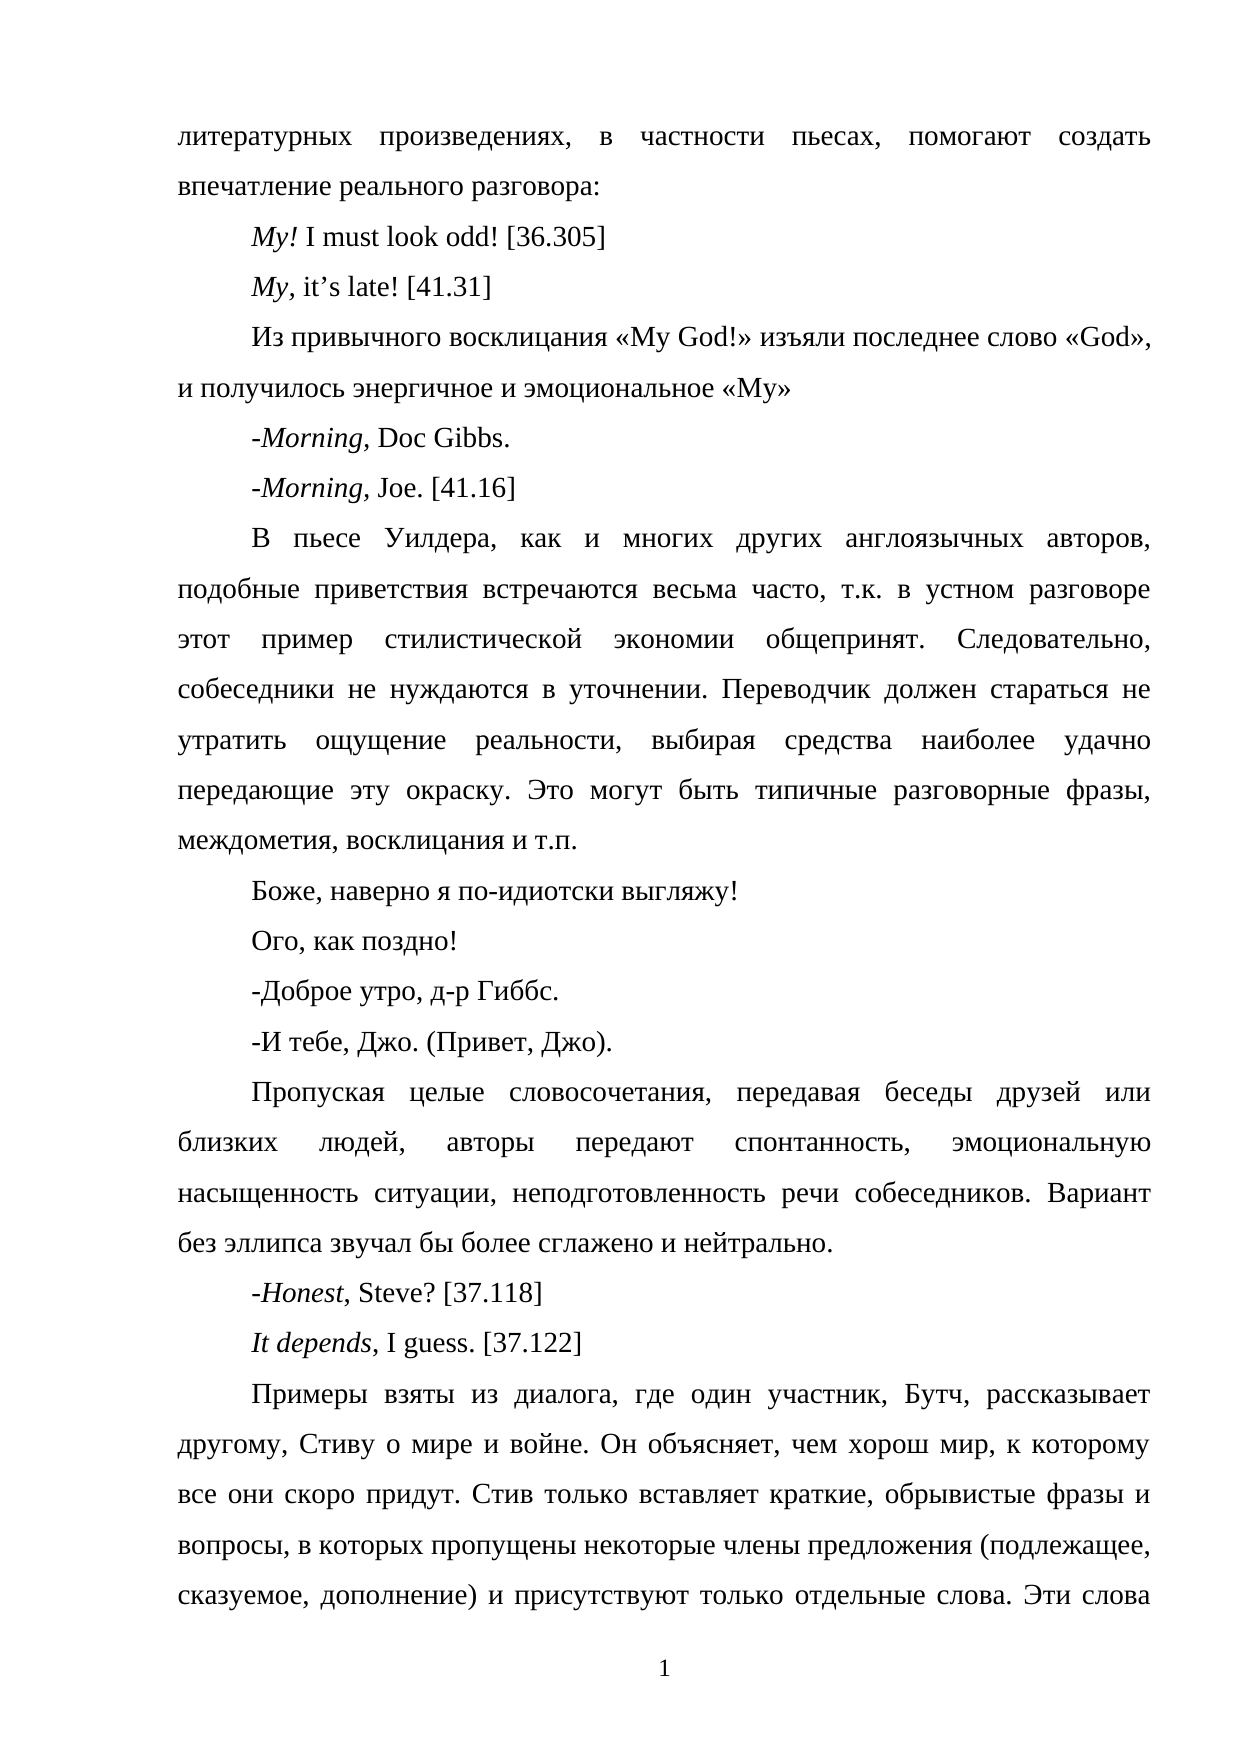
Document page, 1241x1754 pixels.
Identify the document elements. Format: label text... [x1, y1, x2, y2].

text -Доброе утро, д-р Гиббс. [177, 973, 1152, 1007]
text -Morning, Doc Gibbs. [177, 420, 1152, 453]
text Ого, как поздно! [177, 923, 1152, 957]
text В пьесе Уилдера, как и многих других англоязычных авторов, подобные приветствия встречаются весьма часто, т.к. в устном разговоре этот пример стилистической экономии общепринят. Следовательно, собеседники не нуждаются в уточнении. Переводчик должен стараться не утратить ощущение реальности, выбирая средства наиболее удачно передающие эту окраску. Это могут быть типичные разговорные фразы, междометия, восклицания и т.п. [177, 521, 1152, 856]
text It depends, I guess. [37.122] [177, 1326, 1152, 1359]
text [177, 118, 1152, 202]
text My! I must look odd! [36.305] [177, 219, 1152, 252]
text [177, 1376, 1152, 1611]
text -И тебе, Джо. (Привет, Джо). [177, 1024, 1152, 1057]
text -Morning, Joe. [41.16] [177, 470, 1152, 504]
text Пропуская целые словосочетания, передавая беседы друзей или близких людей, авторы передают спонтанность, эмоциональную насыщенность ситуации, неподготовленность речи собеседников. Вариант без эллипса звучал бы более сглажено и нейтрально. [177, 1074, 1152, 1258]
text Из привычного восклицания «My God!» изъяли последнее слово «God», и получилось энергичное и эмоциональное «My» [177, 319, 1152, 403]
text Боже, наверно я по-идиотски выгляжу! [177, 873, 1152, 906]
text My, it’s late! [41.31] [177, 269, 1152, 303]
text -Honest, Steve? [37.118] [177, 1275, 1152, 1309]
